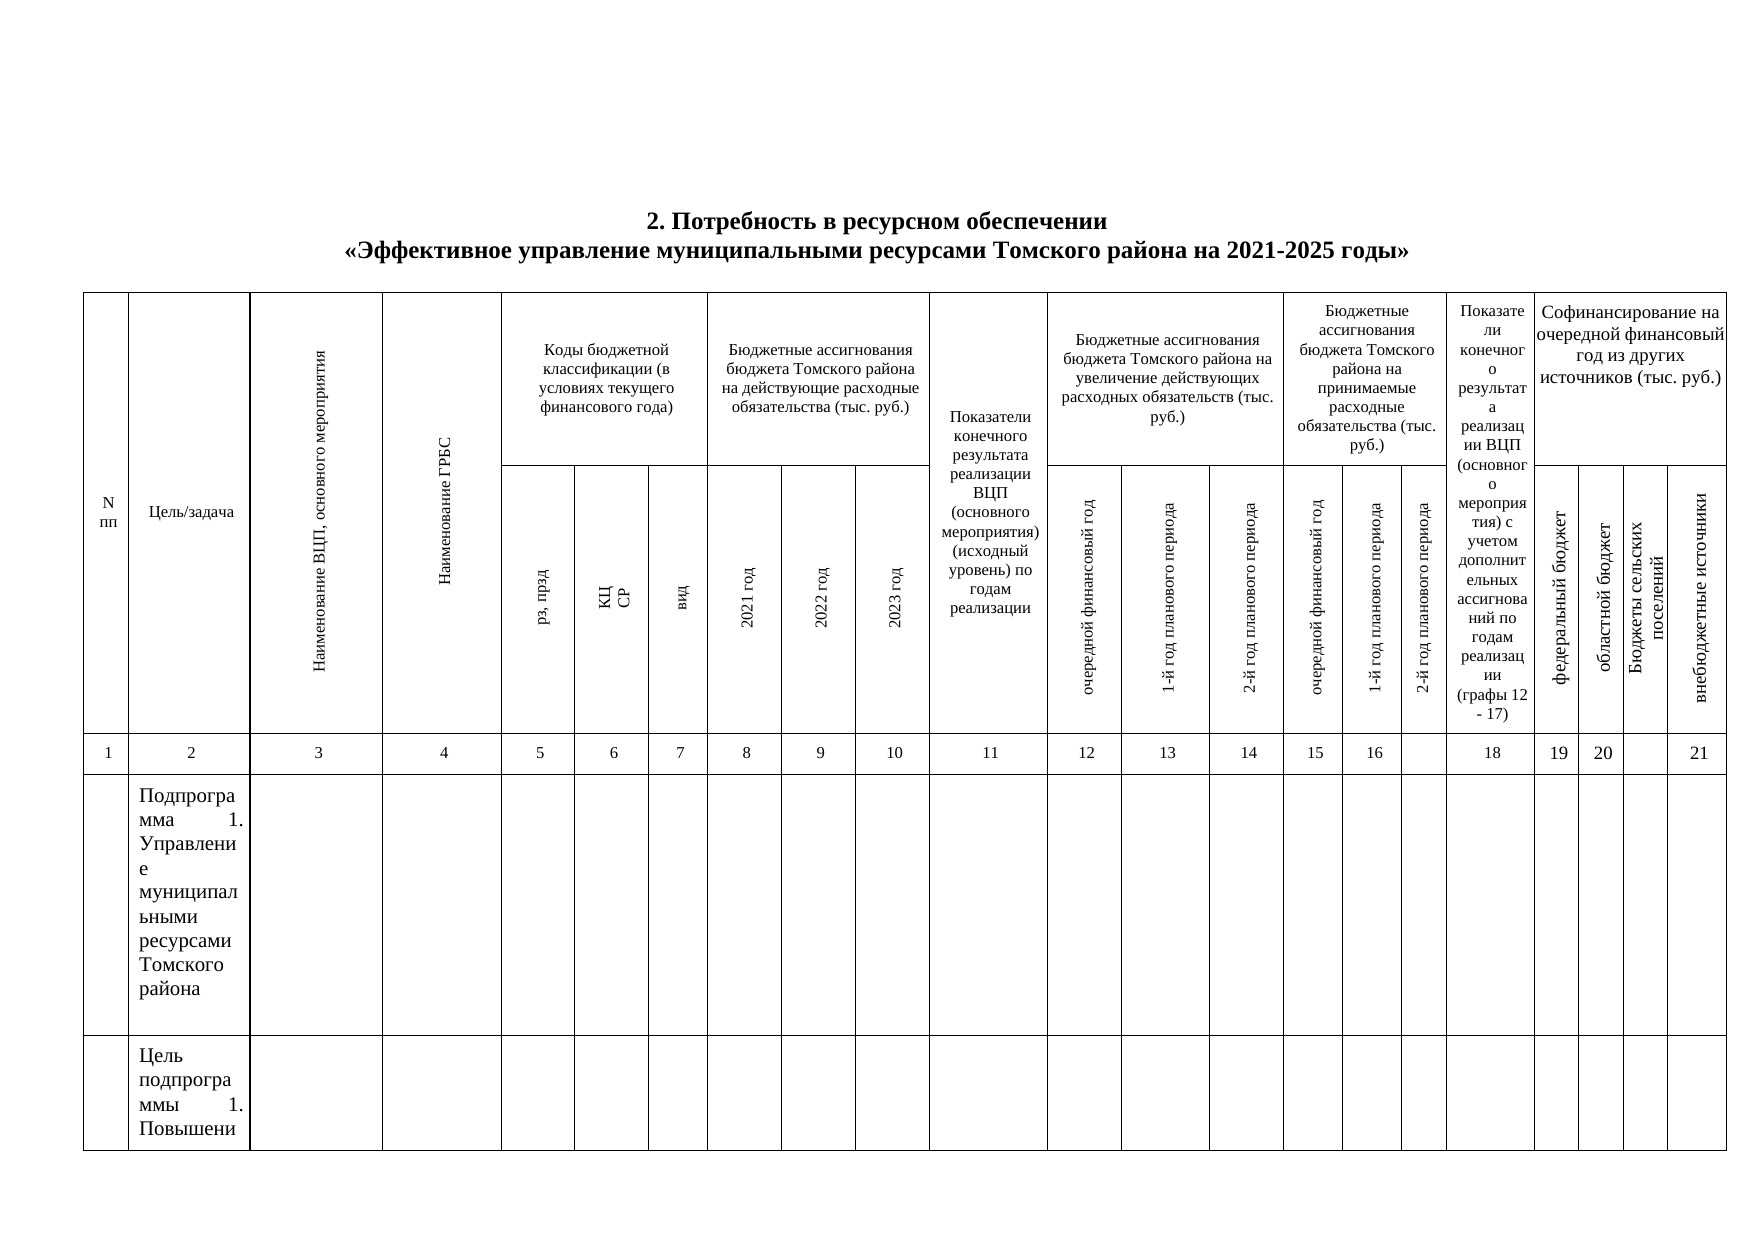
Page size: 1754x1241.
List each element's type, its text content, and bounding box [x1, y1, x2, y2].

table_cell 2-й год планового периода [1210, 466, 1283, 733]
table_cell [782, 775, 855, 1034]
text «Эффективное управление муниципальными ресурсами Томского района на 2021-2025 годы» [118, 235, 1636, 263]
table_cell [1447, 775, 1534, 1034]
table_cell [1624, 1036, 1667, 1150]
table_cell 2 [129, 734, 249, 774]
table_cell [1284, 1036, 1342, 1150]
table_header Софинансирование на очередной финансовый год из других источников (тыс. руб.) [1535, 293, 1726, 465]
table_cell [649, 775, 707, 1034]
table_cell 8 [708, 734, 781, 774]
table_cell [708, 775, 781, 1034]
table_cell 2-й год планового периода [1402, 466, 1446, 733]
table_cell [856, 775, 929, 1034]
table_cell Бюджеты сельских поселений [1624, 466, 1667, 733]
table_cell 2023 год [856, 466, 929, 733]
table_cell 20 [1579, 734, 1623, 774]
table_cell 15 [1284, 734, 1342, 774]
table_cell [1668, 1036, 1726, 1150]
table_cell КЦ СР [575, 466, 648, 733]
table_cell [502, 775, 574, 1034]
table_header Бюджетные ассигнования бюджета Томского района на действующие расходные обязательства (тыс. руб.) [708, 293, 929, 465]
table_cell [1210, 775, 1283, 1034]
table_cell 10 [856, 734, 929, 774]
table_cell федеральный бюджет [1535, 466, 1578, 733]
table_header Коды бюджетной классификации (в условиях текущего финансового года) [502, 293, 707, 465]
table_cell Подпрограмма 1. Управление муниципальными ресурсами Томского района [129, 775, 249, 1034]
table_cell 6 [575, 734, 648, 774]
table_cell [1343, 1036, 1401, 1150]
table_header Показатели конечного результата реализации ВЦП (основного мероприятия) (исходный уровень) по годам реализации [930, 293, 1047, 733]
table_cell [1579, 775, 1623, 1034]
table_cell [1048, 1036, 1121, 1150]
table_cell [383, 775, 501, 1034]
table_cell [1402, 1036, 1446, 1150]
table_cell [649, 1036, 707, 1150]
table_header N пп [84, 293, 128, 733]
table_cell 1-й год планового периода [1343, 466, 1401, 733]
table_cell очередной финансовый год [1284, 466, 1342, 733]
table_cell [1624, 734, 1667, 774]
table_cell 4 [383, 734, 501, 774]
table_cell областной бюджет [1579, 466, 1623, 733]
table_header Наименование ГРБС [383, 293, 501, 733]
table_header Бюджетные ассигнования бюджета Томского района на принимаемые расходные обязательства (тыс. руб.) [1284, 293, 1446, 465]
table_cell [383, 1036, 501, 1150]
table_cell [1048, 775, 1121, 1034]
table_cell 9 [782, 734, 855, 774]
table_header Цель/задача [129, 293, 249, 733]
table_cell 14 [1210, 734, 1283, 774]
table_cell 2021 год [708, 466, 781, 733]
table_cell [502, 1036, 574, 1150]
table_cell очередной финансовый год [1048, 466, 1121, 733]
table_cell [1535, 1036, 1578, 1150]
table_cell 21 [1668, 734, 1726, 774]
table_cell 18 [1447, 734, 1534, 774]
table_cell [1402, 775, 1446, 1034]
table_cell [1447, 1036, 1534, 1150]
table_cell [930, 1036, 1047, 1150]
table_cell 12 [1048, 734, 1121, 774]
table_cell внебюджетные источники [1668, 466, 1726, 733]
table_cell [84, 1036, 128, 1150]
table_cell [1343, 775, 1401, 1034]
table_cell 1-й год планового периода [1122, 466, 1209, 733]
table_cell [782, 1036, 855, 1150]
table_cell [1122, 775, 1209, 1034]
table_cell [1579, 1036, 1623, 1150]
table_header Бюджетные ассигнования бюджета Томского района на увеличение действующих расходных обязательств (тыс. руб.) [1048, 293, 1283, 465]
table_cell рз, прзд [502, 466, 574, 733]
table_header Наименование ВЦП, основного мероприятия [251, 293, 382, 733]
table_cell [1122, 1036, 1209, 1150]
table_header Показатели конечного результата реализации ВЦП (основного мероприятия) с учетом дополнительных ассигнований по годам реализации (графы 12 - 17) [1447, 293, 1534, 733]
table_cell 16 [1343, 734, 1401, 774]
table_cell 1 [84, 734, 128, 774]
table_cell [1535, 775, 1578, 1034]
table_cell 5 [502, 734, 574, 774]
table_cell [1624, 775, 1667, 1034]
table_cell [251, 775, 382, 1034]
table_cell [251, 1036, 382, 1150]
table_cell [1210, 1036, 1283, 1150]
table_cell [708, 1036, 781, 1150]
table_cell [129, 1036, 249, 1150]
table_cell [1284, 775, 1342, 1034]
table_cell [575, 1036, 648, 1150]
table_cell 2022 год [782, 466, 855, 733]
table_cell 7 [649, 734, 707, 774]
table_cell [856, 1036, 929, 1150]
table_cell [1402, 734, 1446, 774]
table_cell 11 [930, 734, 1047, 774]
text 2. Потребность в ресурсном обеспечении [118, 206, 1636, 235]
table_cell [930, 775, 1047, 1034]
table_cell [1668, 775, 1726, 1034]
table_cell вид [649, 466, 707, 733]
table_cell [575, 775, 648, 1034]
table_cell 13 [1122, 734, 1209, 774]
table_cell 19 [1535, 734, 1578, 774]
table_cell 3 [251, 734, 382, 774]
table_cell [84, 775, 128, 1034]
